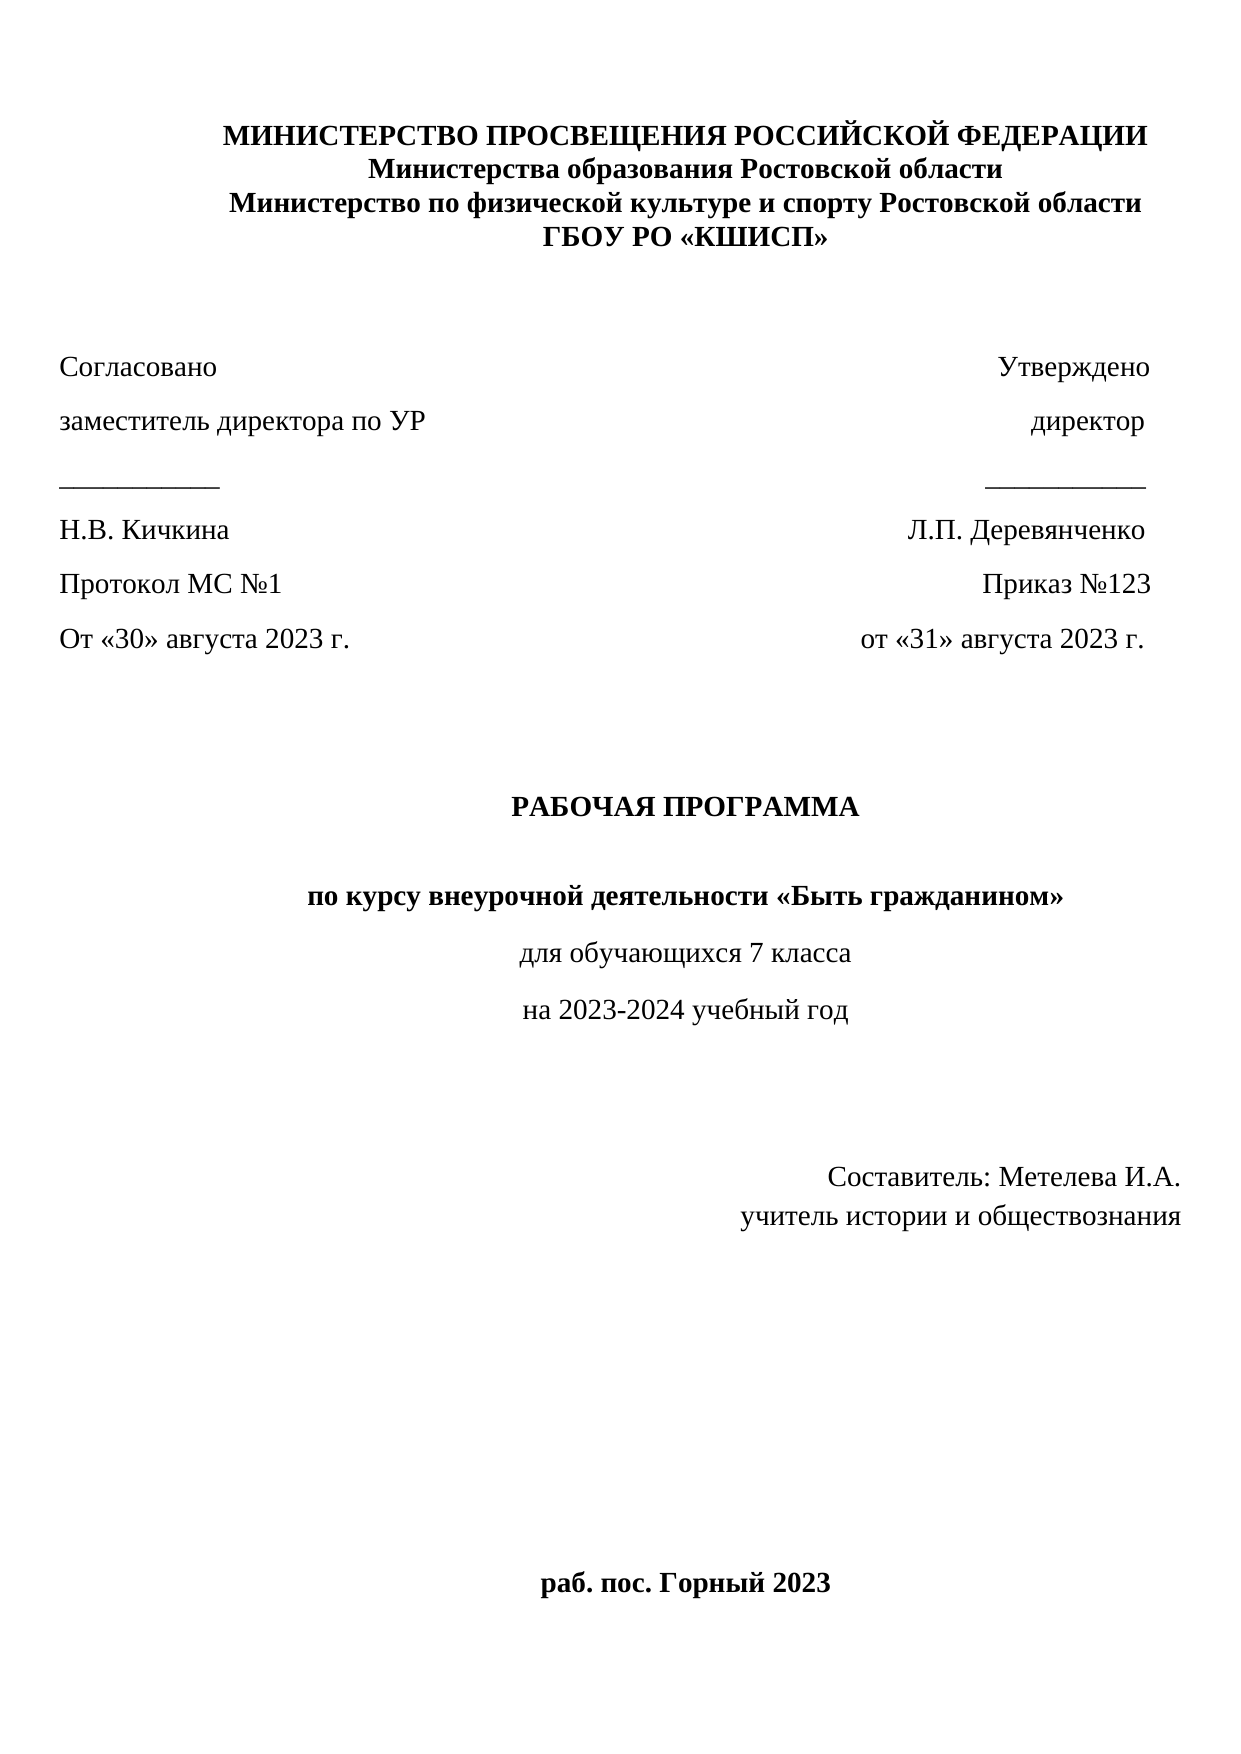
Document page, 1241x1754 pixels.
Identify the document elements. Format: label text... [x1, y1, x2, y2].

text Министерства образования Ростовской области [190, 152, 1181, 185]
text РАБОЧАЯ ПРОГРАММА [190, 789, 1181, 823]
text МИНИСТЕРСТВО ПРОСВЕЩЕНИЯ РОССИЙСКОЙ ФЕДЕРАЦИИ [190, 118, 1181, 152]
text ГБОУ РО «КШИСП» [190, 219, 1181, 252]
text Н.В. Кичкина Л.П. Деревянченко [59, 512, 1181, 546]
text по курсу внеурочной деятельности «Быть гражданином» [190, 878, 1181, 912]
text учитель истории и обществознания [190, 1198, 1181, 1232]
text ___________ ___________ [59, 458, 1181, 491]
text раб. пос. Горный 2023 [190, 1565, 1181, 1598]
text на 2023-2024 учебный год [190, 992, 1181, 1026]
text От «30» августа 2023 г. от «31» августа 2023 г. [59, 621, 1181, 654]
text Согласовано Утверждено [59, 349, 1181, 382]
text Протокол МС №1 Приказ №123 [59, 566, 1181, 600]
text Министерство по физической культуре и спорту Ростовской области [190, 185, 1181, 219]
text Составитель: Метелева И.А. [190, 1159, 1181, 1193]
text для обучающихся 7 класса [190, 935, 1181, 969]
text заместитель директора по УР директор [59, 403, 1181, 437]
